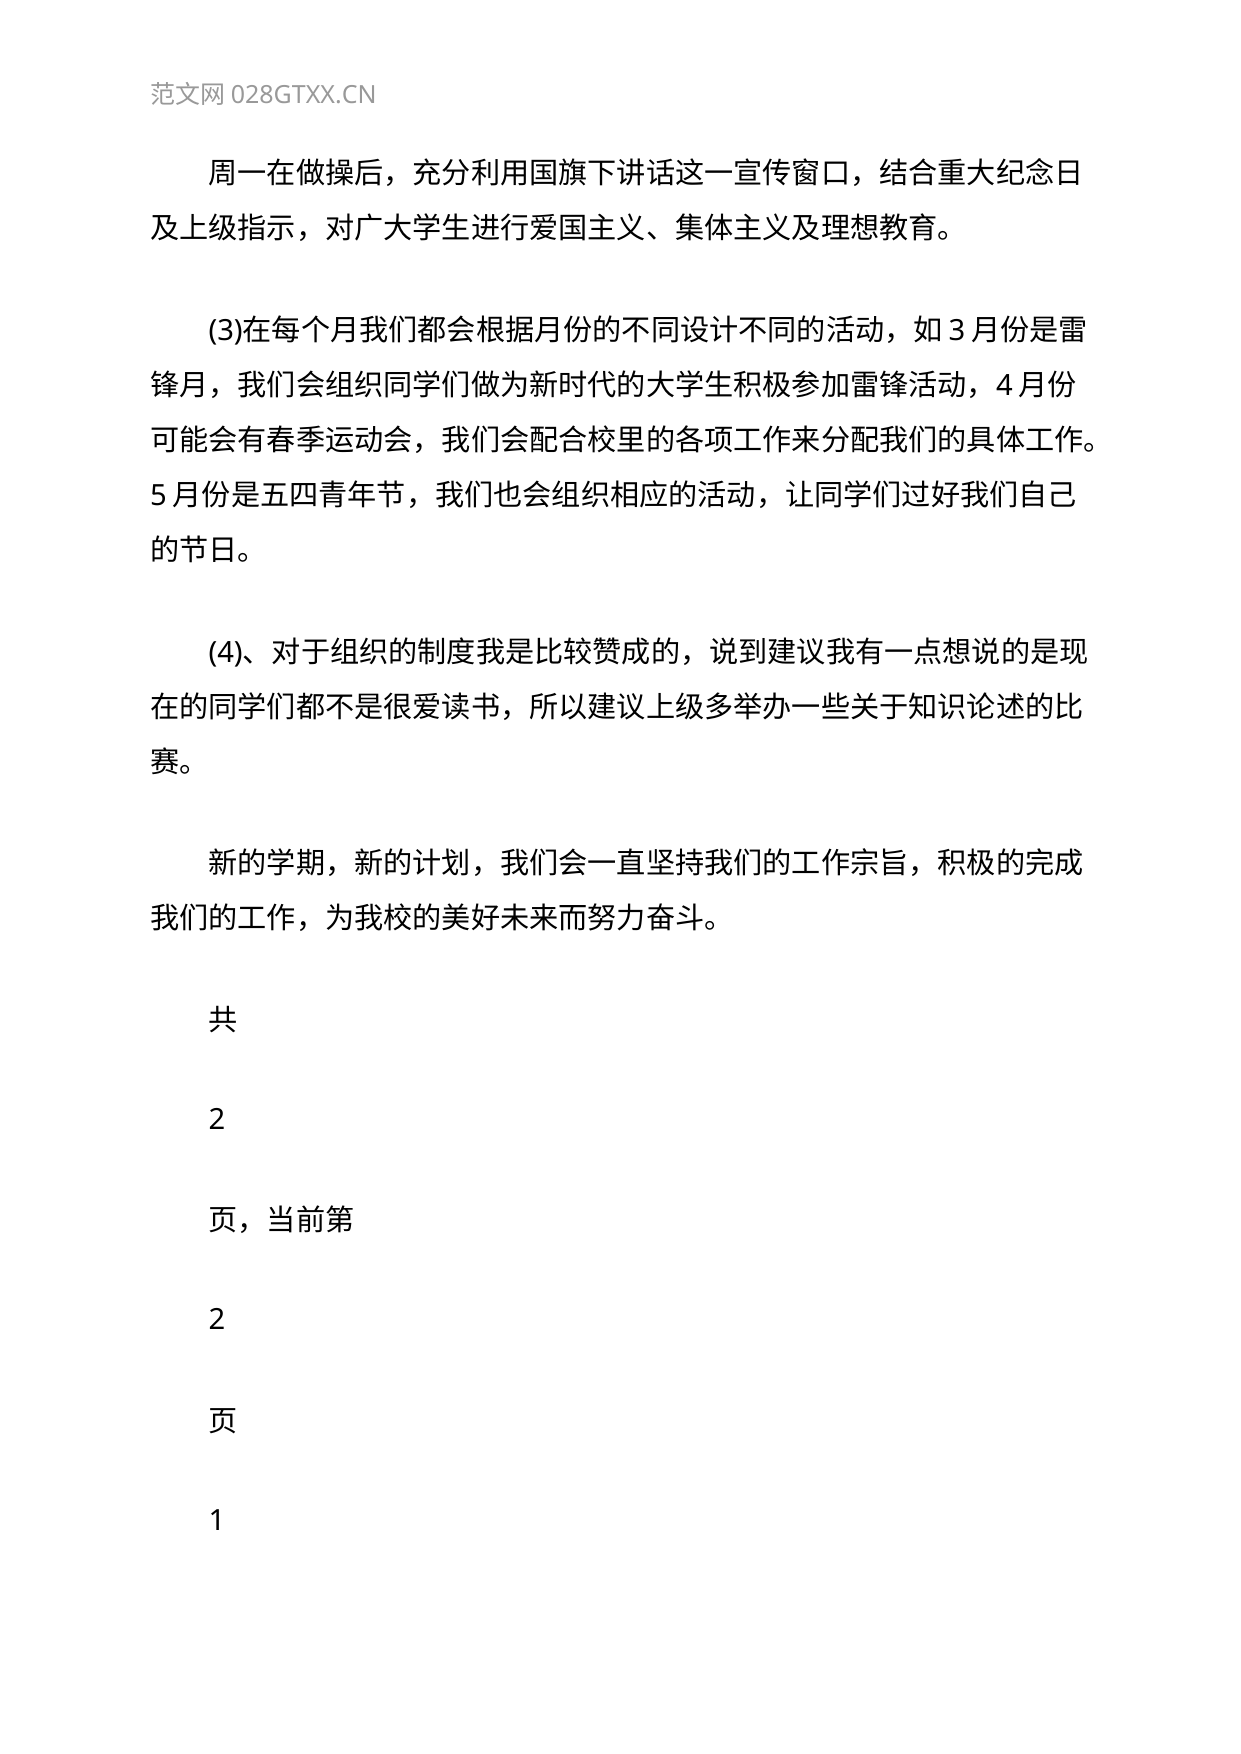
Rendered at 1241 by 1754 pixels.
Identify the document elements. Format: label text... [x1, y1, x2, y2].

text 共 [150, 997, 1090, 1039]
text 新的学期，新的计划，我们会一直坚持我们的工作宗旨，积极的完成我们的工作，为我校的美好未来而努力奋斗。 [150, 840, 1090, 937]
text 周一在做操后，充分利用国旗下讲话这一宣传窗口，结合重大纪念日及上级指示，对广大学生进行爱国主义、集体主义及理想教育。 [150, 150, 1090, 247]
text 页，当前第 [150, 1197, 1090, 1239]
text 2 [150, 1098, 1090, 1138]
text 1 [150, 1499, 1090, 1538]
text 2 [150, 1299, 1090, 1338]
text 页 [150, 1397, 1090, 1439]
text (3)在每个月我们都会根据月份的不同设计不同的活动，如3月份是雷锋月，我们会组织同学们做为新时代的大学生积极参加雷锋活动，4月份可能会有春季运动会，我们会配合校里的各项工作来分配我们的具体工作。5月份是五四青年节，我们也会组织相应的活动，让同学们过好我们自己的节日。 [150, 307, 1090, 569]
text (4)、对于组织的制度我是比较赞成的，说到建议我有一点想说的是现在的同学们都不是很爱读书，所以建议上级多举办一些关于知识论述的比赛。 [150, 628, 1090, 781]
